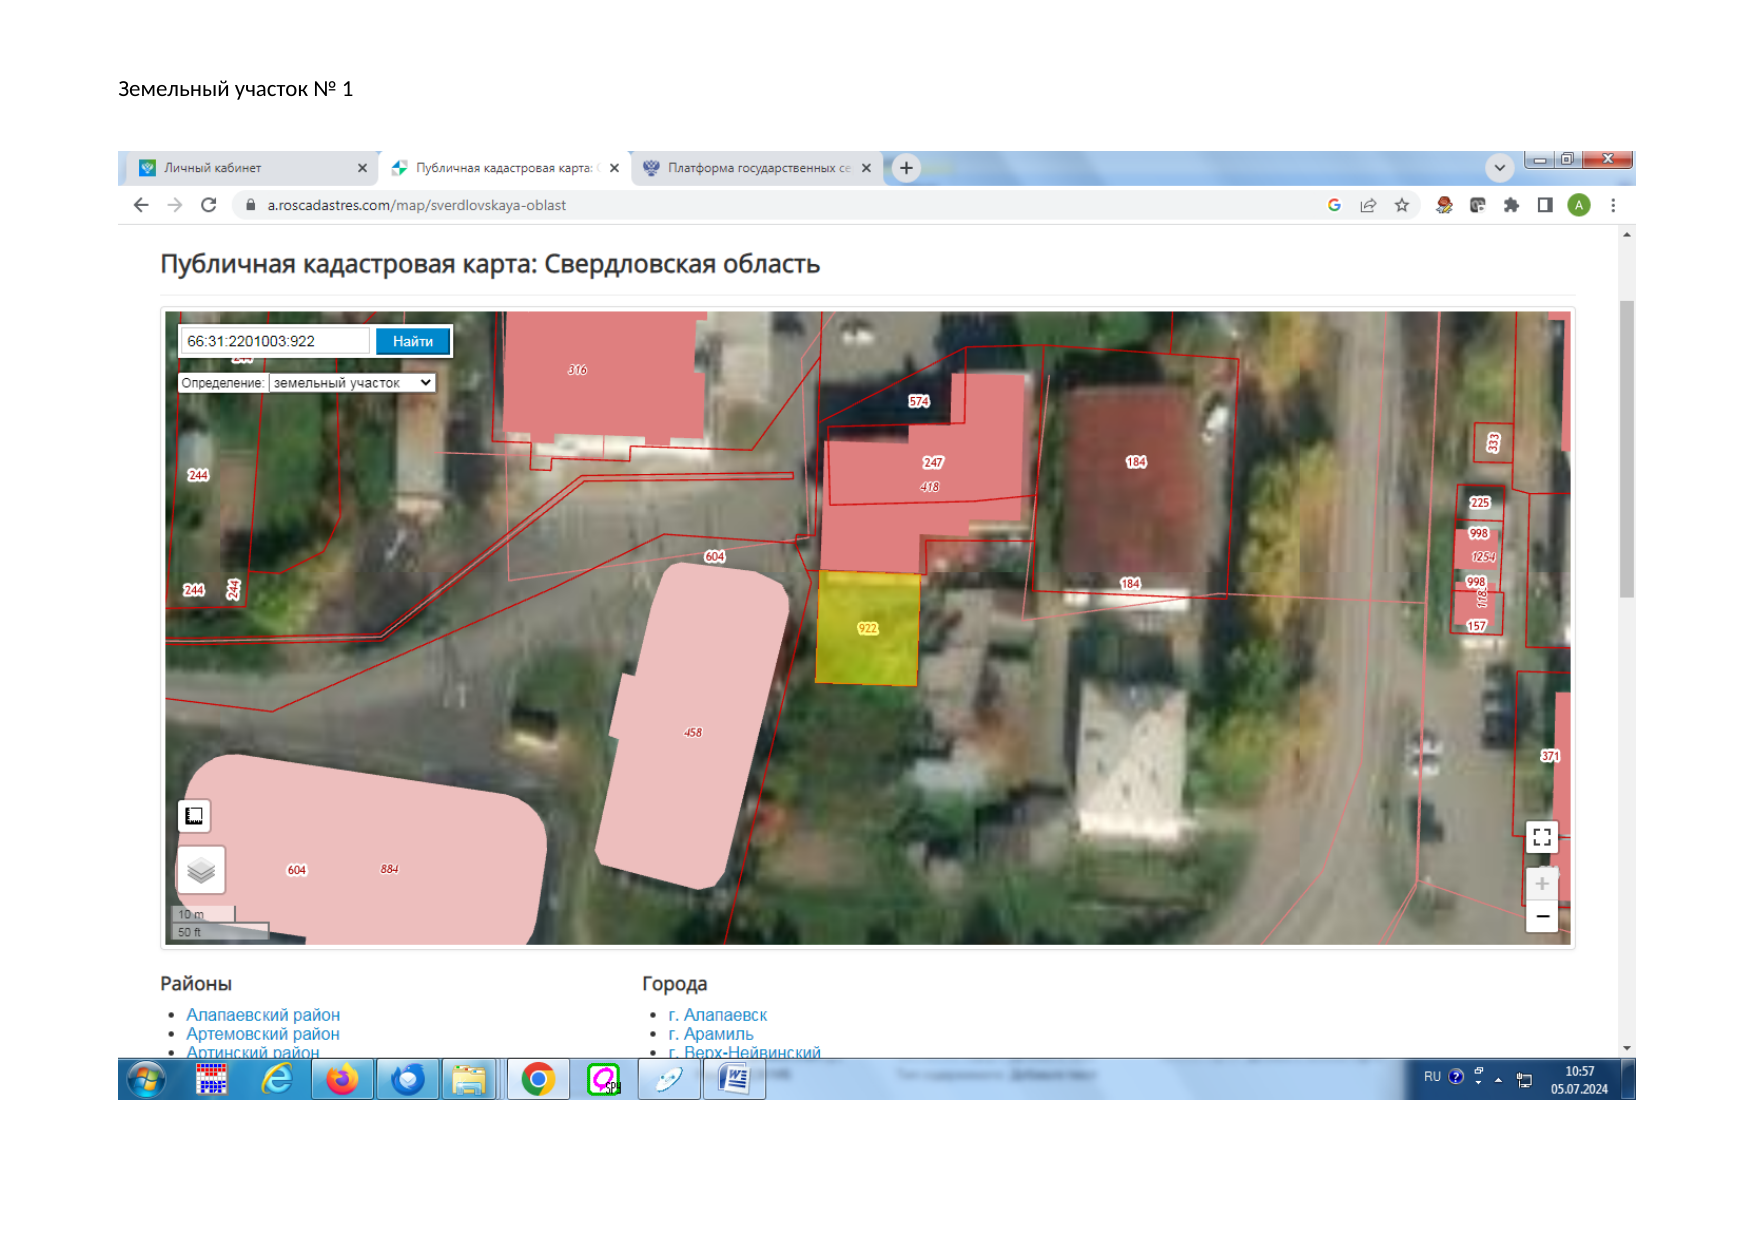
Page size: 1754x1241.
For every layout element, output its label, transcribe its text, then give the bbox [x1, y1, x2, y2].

picture [118, 151, 1636, 1100]
text Земельный участок № 1 [118, 74, 1636, 102]
